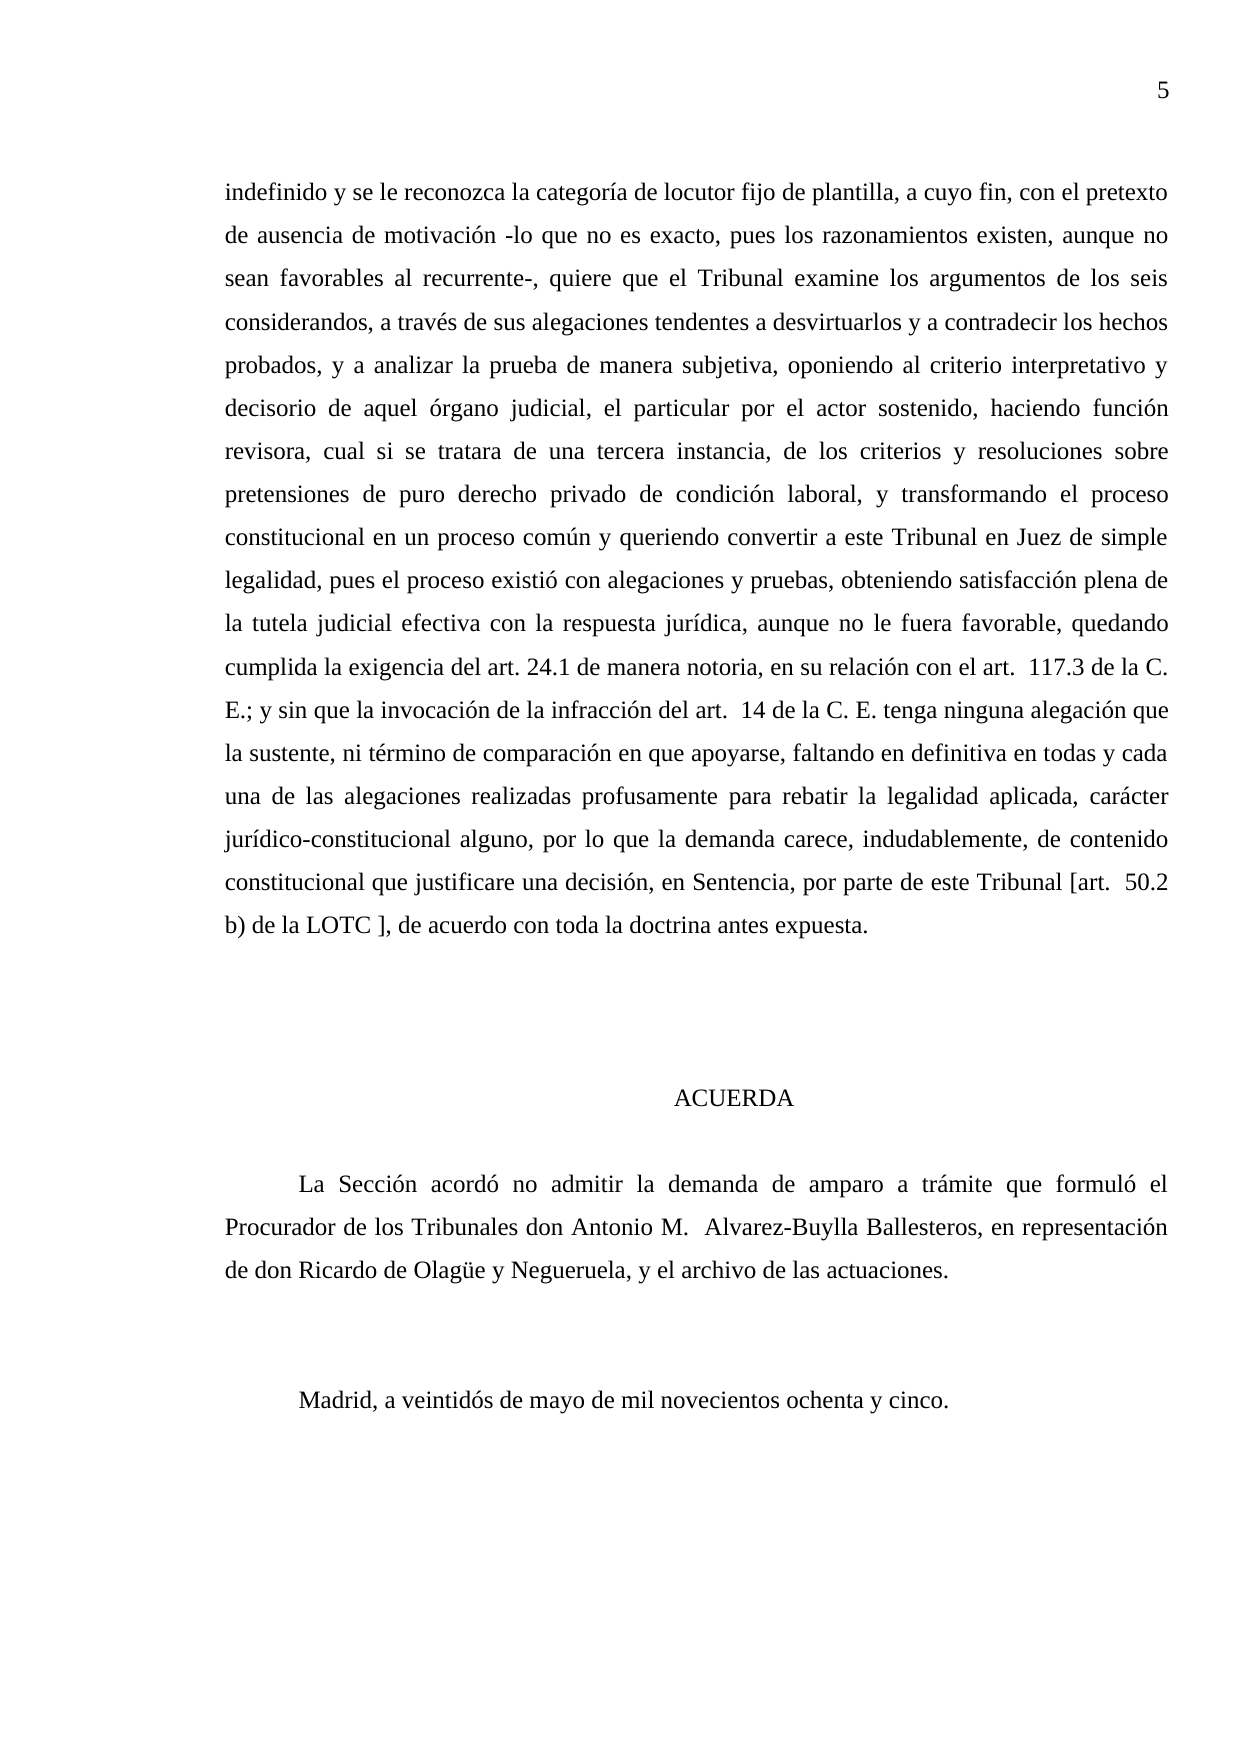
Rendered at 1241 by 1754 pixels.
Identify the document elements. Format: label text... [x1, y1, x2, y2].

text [224, 177, 1169, 939]
text Madrid, a veintidós de mayo de mil novecientos ochenta y cinco. [224, 1385, 1169, 1413]
text La Sección acordó no admitir la demanda de amparo a trámite que formuló el Procurador de los Tribunales don Antonio M. Alvarez-Buylla Ballesteros, en representación de don Ricardo de Olagüe y Negueruela, y el archivo de las actuaciones. [224, 1169, 1169, 1284]
text ACUERDA [224, 1083, 1169, 1112]
